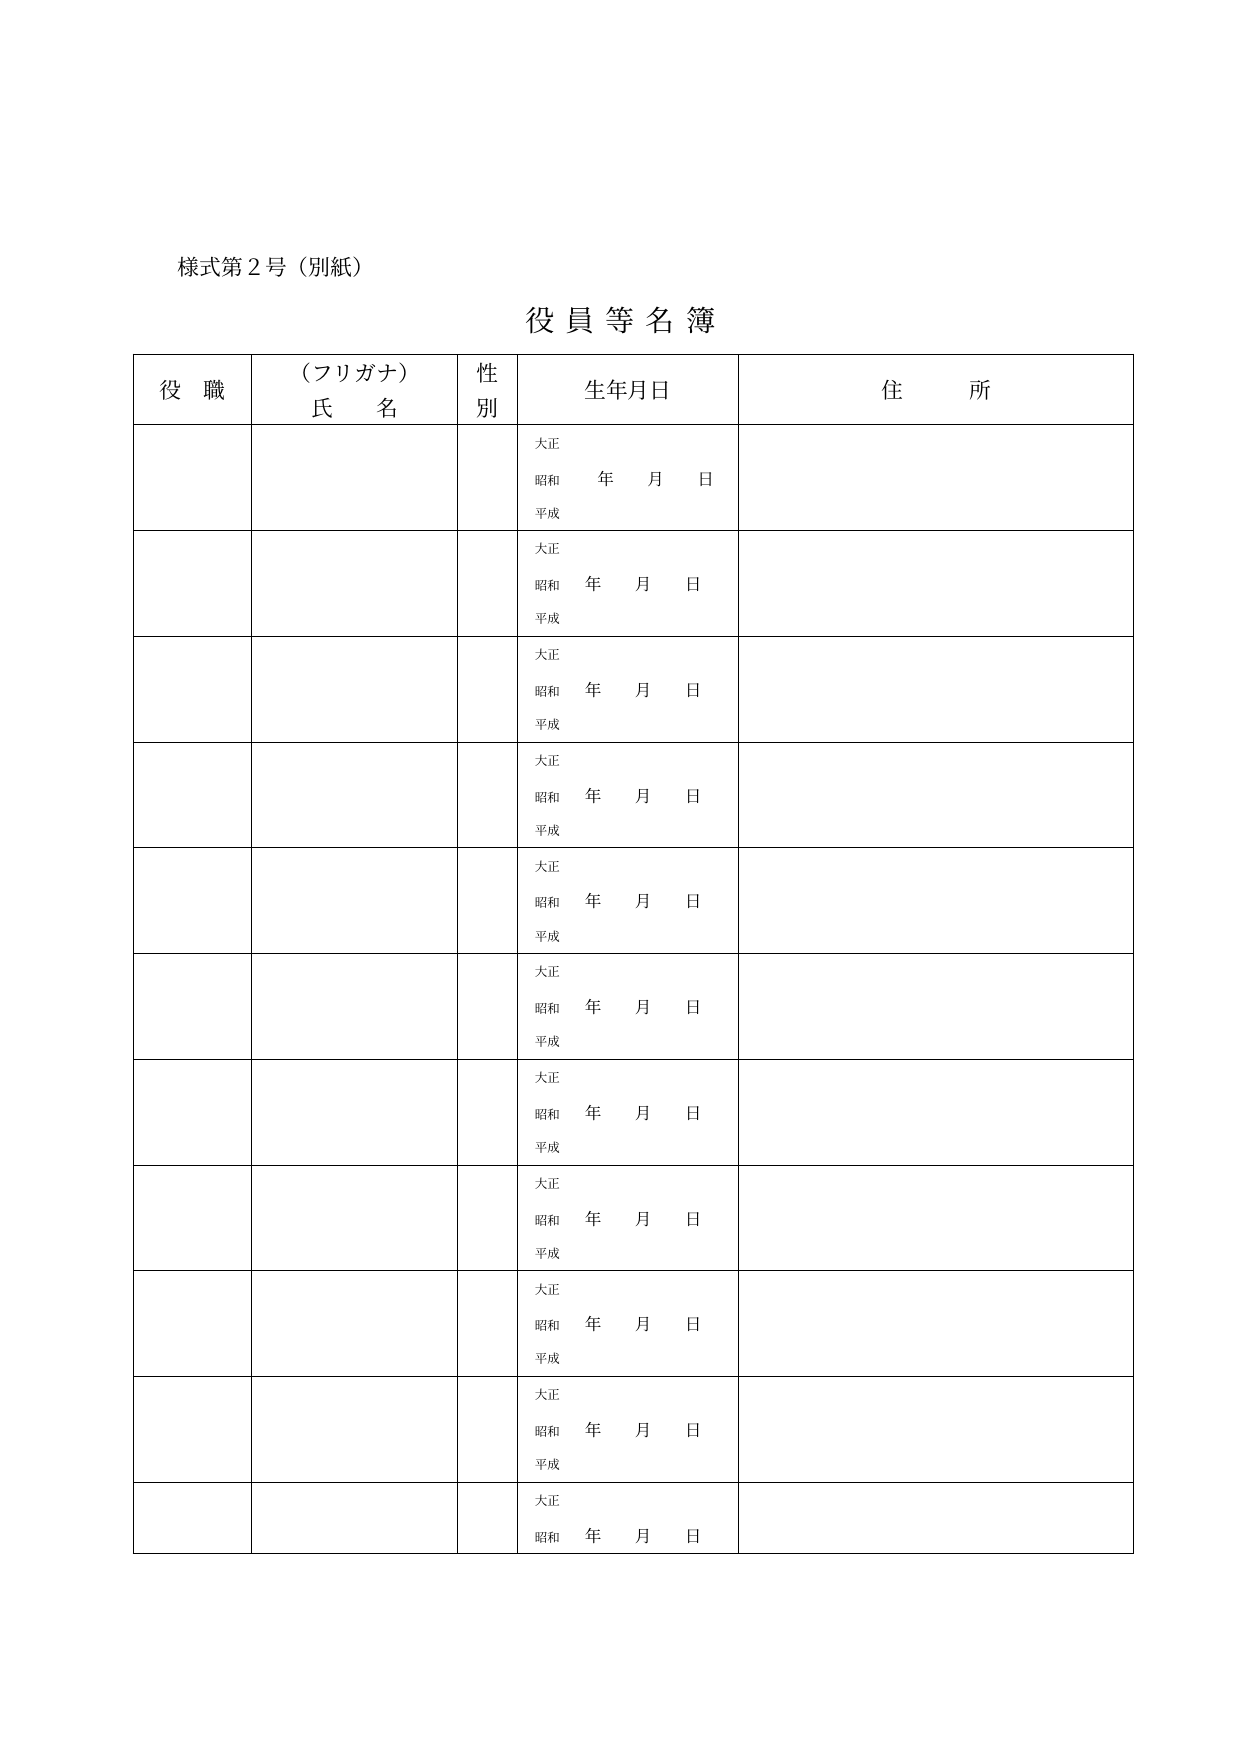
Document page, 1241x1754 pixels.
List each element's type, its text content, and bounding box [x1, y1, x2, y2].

table_cell 大正 昭和 年 月 日 平成 [518, 1377, 738, 1482]
table_cell [134, 1483, 251, 1552]
table_cell 大正 昭和 年 月 日 平成 [518, 531, 738, 636]
table_cell [134, 531, 251, 636]
table_cell [252, 637, 457, 742]
table_cell [739, 743, 1133, 847]
table_cell [134, 1271, 251, 1376]
table_cell [252, 1166, 457, 1270]
table_header 生年月日 [518, 355, 738, 424]
table_cell [134, 637, 251, 742]
table_cell [739, 1271, 1133, 1376]
table_cell [252, 425, 457, 530]
table_cell [252, 1377, 457, 1482]
table_cell [458, 954, 517, 1059]
table_cell [739, 1166, 1133, 1270]
table_cell [739, 954, 1133, 1059]
text 様式第２号（別紙） [177, 249, 1063, 284]
table_cell [134, 954, 251, 1059]
table_cell [739, 637, 1133, 742]
table_cell [739, 425, 1133, 530]
table_cell [739, 848, 1133, 953]
table_cell [252, 531, 457, 636]
table_cell [458, 637, 517, 742]
table_cell [134, 1166, 251, 1270]
table_cell [739, 1483, 1133, 1552]
table_header 性 別 [458, 355, 517, 424]
table_cell [134, 1060, 251, 1164]
table_cell [458, 1060, 517, 1164]
table_cell 大正 昭和 年 月 日 平成 [518, 954, 738, 1059]
table_cell [252, 1483, 457, 1552]
text 役員等名簿 [177, 284, 1063, 353]
table_header （フリガナ） 氏 名 [252, 355, 457, 424]
table_cell [458, 1271, 517, 1376]
table_cell [134, 425, 251, 530]
table_cell [134, 1377, 251, 1482]
table_cell [458, 1166, 517, 1270]
table_cell [252, 743, 457, 847]
table_cell [252, 848, 457, 953]
table_cell [134, 743, 251, 847]
table_cell [252, 1060, 457, 1164]
table_cell [134, 848, 251, 953]
table_header 役 職 [134, 355, 251, 424]
table_cell [739, 1377, 1133, 1482]
table_cell [739, 531, 1133, 636]
table_cell [739, 1060, 1133, 1164]
table_cell [458, 531, 517, 636]
table_cell 大正 昭和 年 月 日 平成 [518, 1166, 738, 1270]
table_cell 大正 昭和 年 月 日 平成 [518, 637, 738, 742]
table_cell [458, 848, 517, 953]
table_cell [252, 954, 457, 1059]
table_cell 大正 昭和 年 月 日 平成 [518, 848, 738, 953]
table_cell [458, 1483, 517, 1552]
table_cell 大正 昭和 年 月 日 平成 [518, 425, 738, 530]
table_header 住 所 [739, 355, 1133, 424]
table_cell 大正 昭和 年 月 日 平成 [518, 1271, 738, 1376]
table_cell [458, 425, 517, 530]
table_cell 大正 昭和 年 月 日 平成 [518, 1060, 738, 1164]
table_cell 大正 昭和 年 月 日 平成 [518, 743, 738, 847]
table_cell [252, 1271, 457, 1376]
table_cell [458, 743, 517, 847]
table_cell 大正 昭和 年 月 日 平成 [518, 1483, 738, 1552]
table_cell [458, 1377, 517, 1482]
